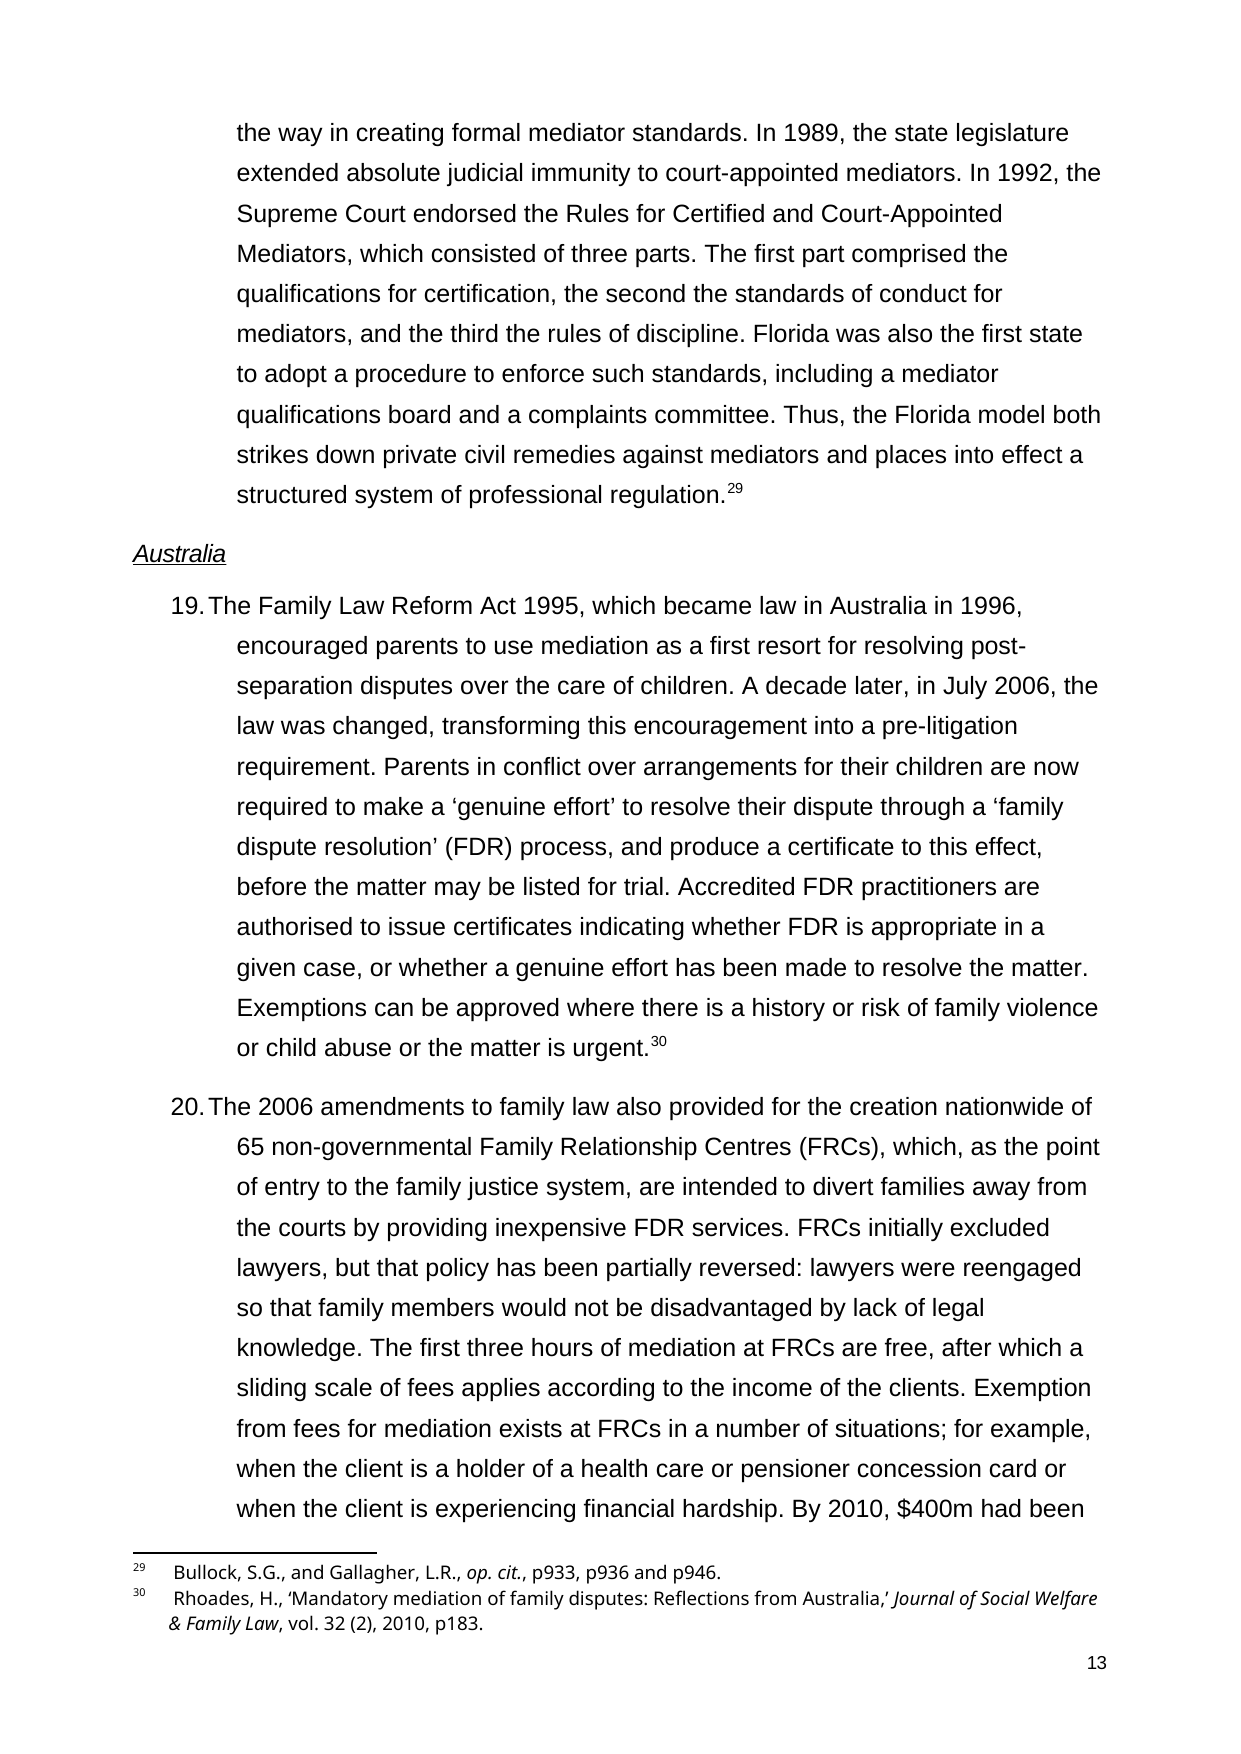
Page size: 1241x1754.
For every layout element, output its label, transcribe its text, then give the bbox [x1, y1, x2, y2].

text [170, 118, 1107, 509]
subtitle Australia [133, 539, 1107, 568]
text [170, 1092, 1107, 1523]
text The Family Law Reform Act 1995, which became law in Australia in 1996, encouraged parents to use mediation as a first resort for resolving post-separation disputes over the care of children. A decade later, in July 2006, the law was changed, transforming this encouragement into a pre-litigation requirement. Parents in conflict over arrangements for their children are now required to make a ‘genuine effort’ to resolve their dispute through a ‘family dispute resolution’ (FDR) process, and produce a certificate to this effect, before the matter may be listed for trial. Accredited FDR practitioners are authorised to issue certificates indicating whether FDR is appropriate in a given case, or whether a genuine effort has been made to resolve the matter. Exemptions can be approved where there is a history or risk of family violence or child abuse or the matter is urgent. [170, 591, 1107, 1062]
